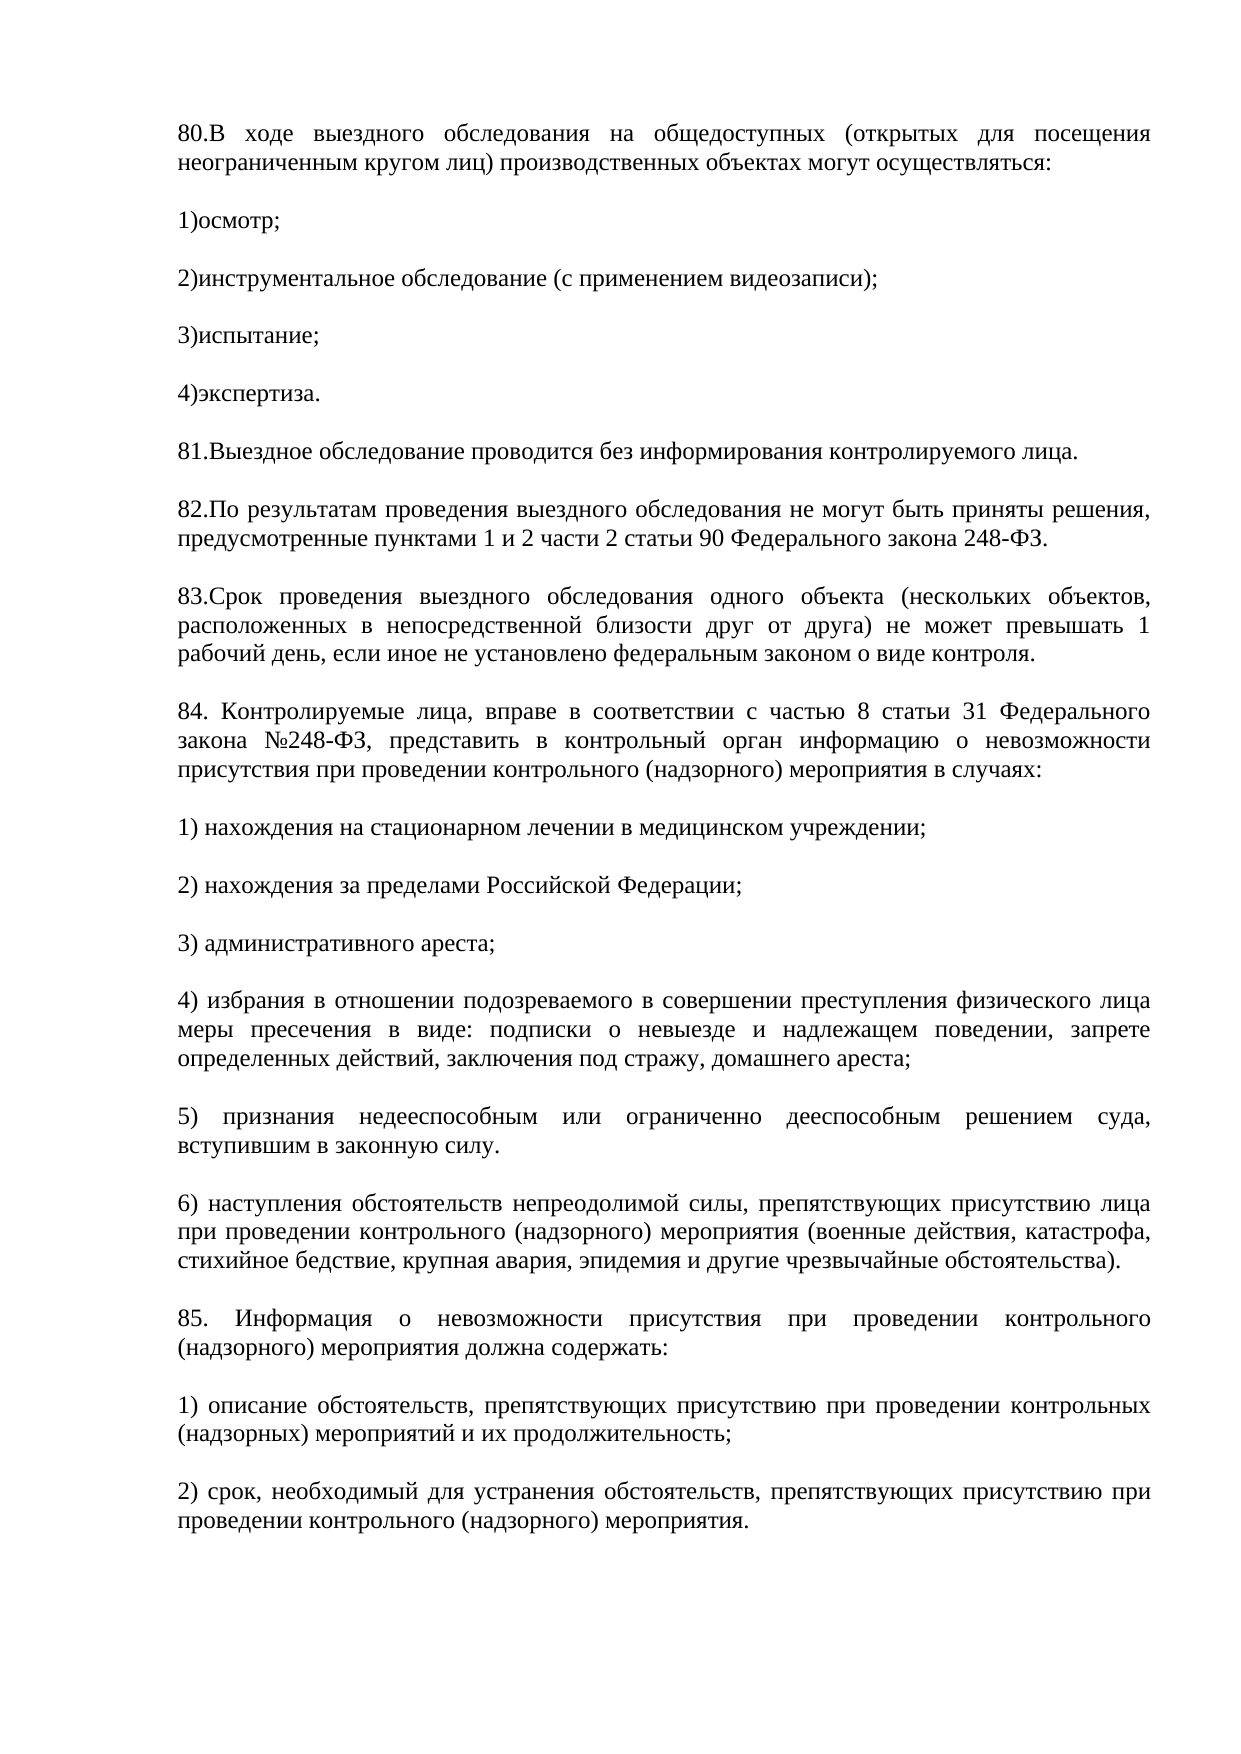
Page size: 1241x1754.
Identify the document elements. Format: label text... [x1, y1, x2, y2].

text 85. Информация о невозможности присутствия при проведении контрольного (надзорного) мероприятия должна содержать: [177, 1303, 1152, 1361]
text 3)испытание; [177, 321, 1152, 349]
text 5) признания недееспособным или ограниченно дееспособным решением суда, вступившим в законную силу. [177, 1101, 1152, 1158]
text 2) нахождения за пределами Российской Федерации; [177, 870, 1152, 898]
text 2)инструментальное обследование (с применением видеозаписи); [177, 263, 1152, 291]
text 84. Контролируемые лица, вправе в соответствии с частью 8 статьи 31 Федерального закона №248-ФЗ, представить в контрольный орган информацию о невозможности присутствия при проведении контрольного (надзорного) мероприятия в случаях: [177, 696, 1152, 783]
text 6) наступления обстоятельств непреодолимой силы, препятствующих присутствию лица при проведении контрольного (надзорного) мероприятия (военные действия, катастрофа, стихийное бедствие, крупная авария, эпидемия и другие чрезвычайные обстоятельства). [177, 1188, 1152, 1274]
text 1) описание обстоятельств, препятствующих присутствию при проведении контрольных (надзорных) мероприятий и их продолжительность; [177, 1390, 1152, 1447]
text 1)осмотр; [177, 205, 1152, 233]
text 82.По результатам проведения выездного обследования не могут быть приняты решения, предусмотренные пунктами 1 и 2 части 2 статьи 90 Федерального закона 248-ФЗ. [177, 494, 1152, 552]
text 2) срок, необходимый для устранения обстоятельств, препятствующих присутствию при проведении контрольного (надзорного) мероприятия. [177, 1476, 1152, 1534]
text 1) нахождения на стационарном лечении в медицинском учреждении; [177, 812, 1152, 841]
text 4)экспертиза. [177, 378, 1152, 407]
text 3) административного ареста; [177, 928, 1152, 956]
text 81.Выездное обследование проводится без информирования контролируемого лица. [177, 436, 1152, 465]
text 80.В ходе выездного обследования на общедоступных (открытых для посещения неограниченным кругом лиц) производственных объектах могут осуществляться: [177, 118, 1152, 176]
text 83.Срок проведения выездного обследования одного объекта (нескольких объектов, расположенных в непосредственной близости друг от друга) не может превышать 1 рабочий день, если иное не установлено федеральным законом о виде контроля. [177, 581, 1152, 667]
text 4) избрания в отношении подозреваемого в совершении преступления физического лица меры пресечения в виде: подписки о невыезде и надлежащем поведении, запрете определенных действий, заключения под стражу, домашнего ареста; [177, 986, 1152, 1072]
